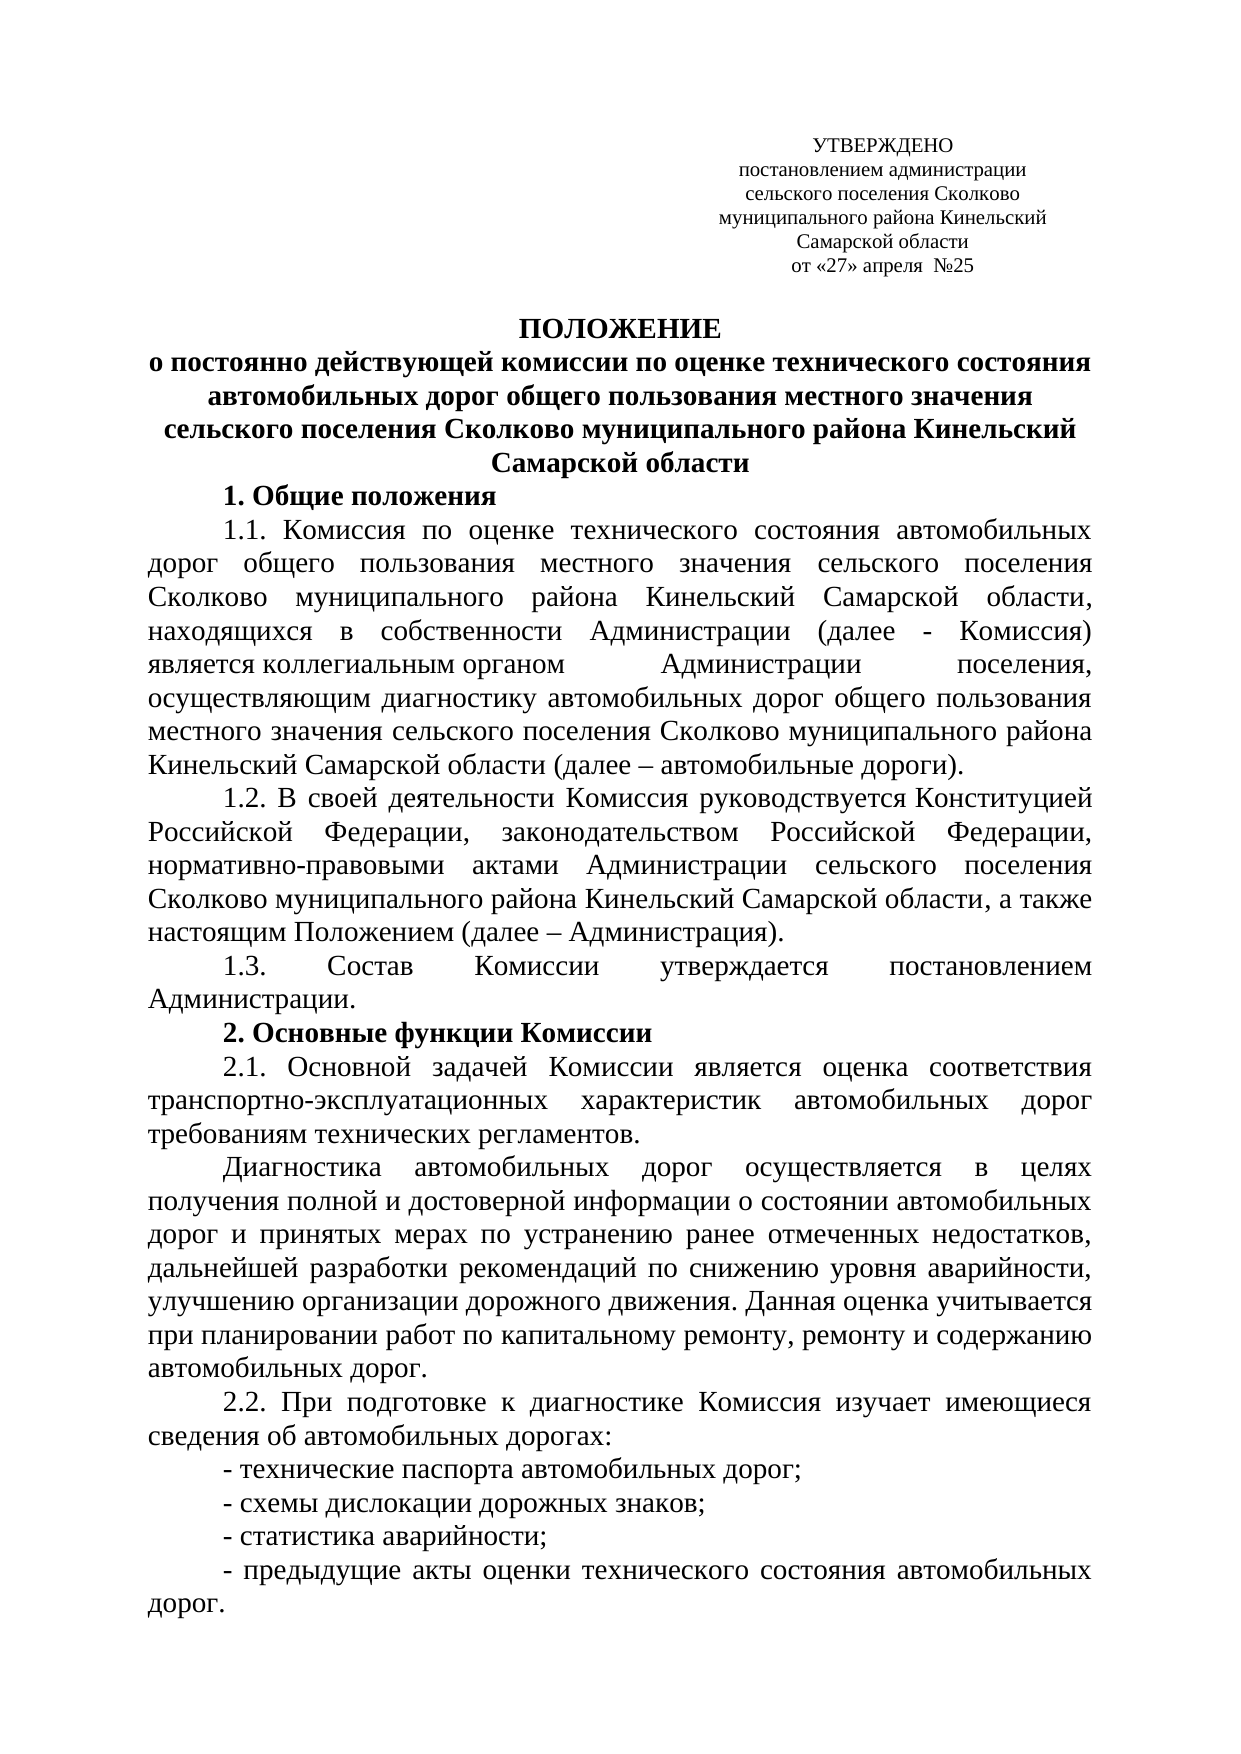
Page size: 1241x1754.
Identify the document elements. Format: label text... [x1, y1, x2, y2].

text - схемы дислокации дорожных знаков; [148, 1485, 1092, 1518]
text ПОЛОЖЕНИЕ [148, 311, 1092, 344]
text сельского поселения Сколково [673, 181, 1092, 205]
text сельского поселения Сколково муниципального района Кинельский Самарской области [148, 411, 1092, 478]
text 2.1. Основной задачей Комиссии является оценка соответствия транспортно-эксплуатационных характеристик автомобильных дорог требованиям технических регламентов. [148, 1049, 1092, 1149]
text о постоянно действующей комиссии по оценке технического состояния автомобильных дорог общего пользования местного значения [148, 344, 1092, 411]
text 1. Общие положения [148, 478, 1092, 512]
text - технические паспорта автомобильных дорог; [148, 1451, 1092, 1485]
text от «27» апреля №25 [673, 253, 1092, 277]
text 1.3. Состав Комиссии утверждается постановлением Администрации. [148, 948, 1092, 1015]
text Самарской области [673, 229, 1092, 253]
text муниципального района Кинельский [673, 205, 1092, 229]
text - предыдущие акты оценки технического состояния автомобильных дорог. [148, 1552, 1092, 1619]
text УТВЕРЖДЕНО [673, 133, 1092, 157]
text постановлением администрации [673, 157, 1092, 181]
text Диагностика автомобильных дорог осуществляется в целях получения полной и достоверной информации о состоянии автомобильных дорог и принятых мерах по устранению ранее отмеченных недостатков, дальнейшей разработки рекомендаций по снижению уровня аварийности, улучшению организации дорожного движения. Данная оценка учитывается при планировании работ по капитальному ремонту, ремонту и содержанию автомобильных дорог. [148, 1149, 1092, 1384]
text 1.1. Комиссия по оценке технического состояния автомобильных дорог общего пользования местного значения сельского поселения Сколково муниципального района Кинельский Самарской области, находящихся в собственности Администрации (далее - Комиссия) является коллегиальным органом Администрации поселения, осуществляющим диагностику автомобильных дорог общего пользования местного значения сельского поселения Сколково муниципального района Кинельский Самарской области (далее – автомобильные дороги). [148, 512, 1092, 780]
text 2.2. При подготовке к диагностике Комиссия изучает имеющиеся сведения об автомобильных дорогах: [148, 1384, 1092, 1451]
text 2. Основные функции Комиссии [148, 1015, 1092, 1049]
text - статистика аварийности; [148, 1518, 1092, 1552]
text 1.2. В своей деятельности Комиссия руководствуется Конституцией Российской Федерации, законодательством Российской Федерации, нормативно-правовыми актами Администрации сельского поселения Сколково муниципального района Кинельский Самарской области, а также настоящим Положением (далее – Администрация). [148, 780, 1092, 948]
